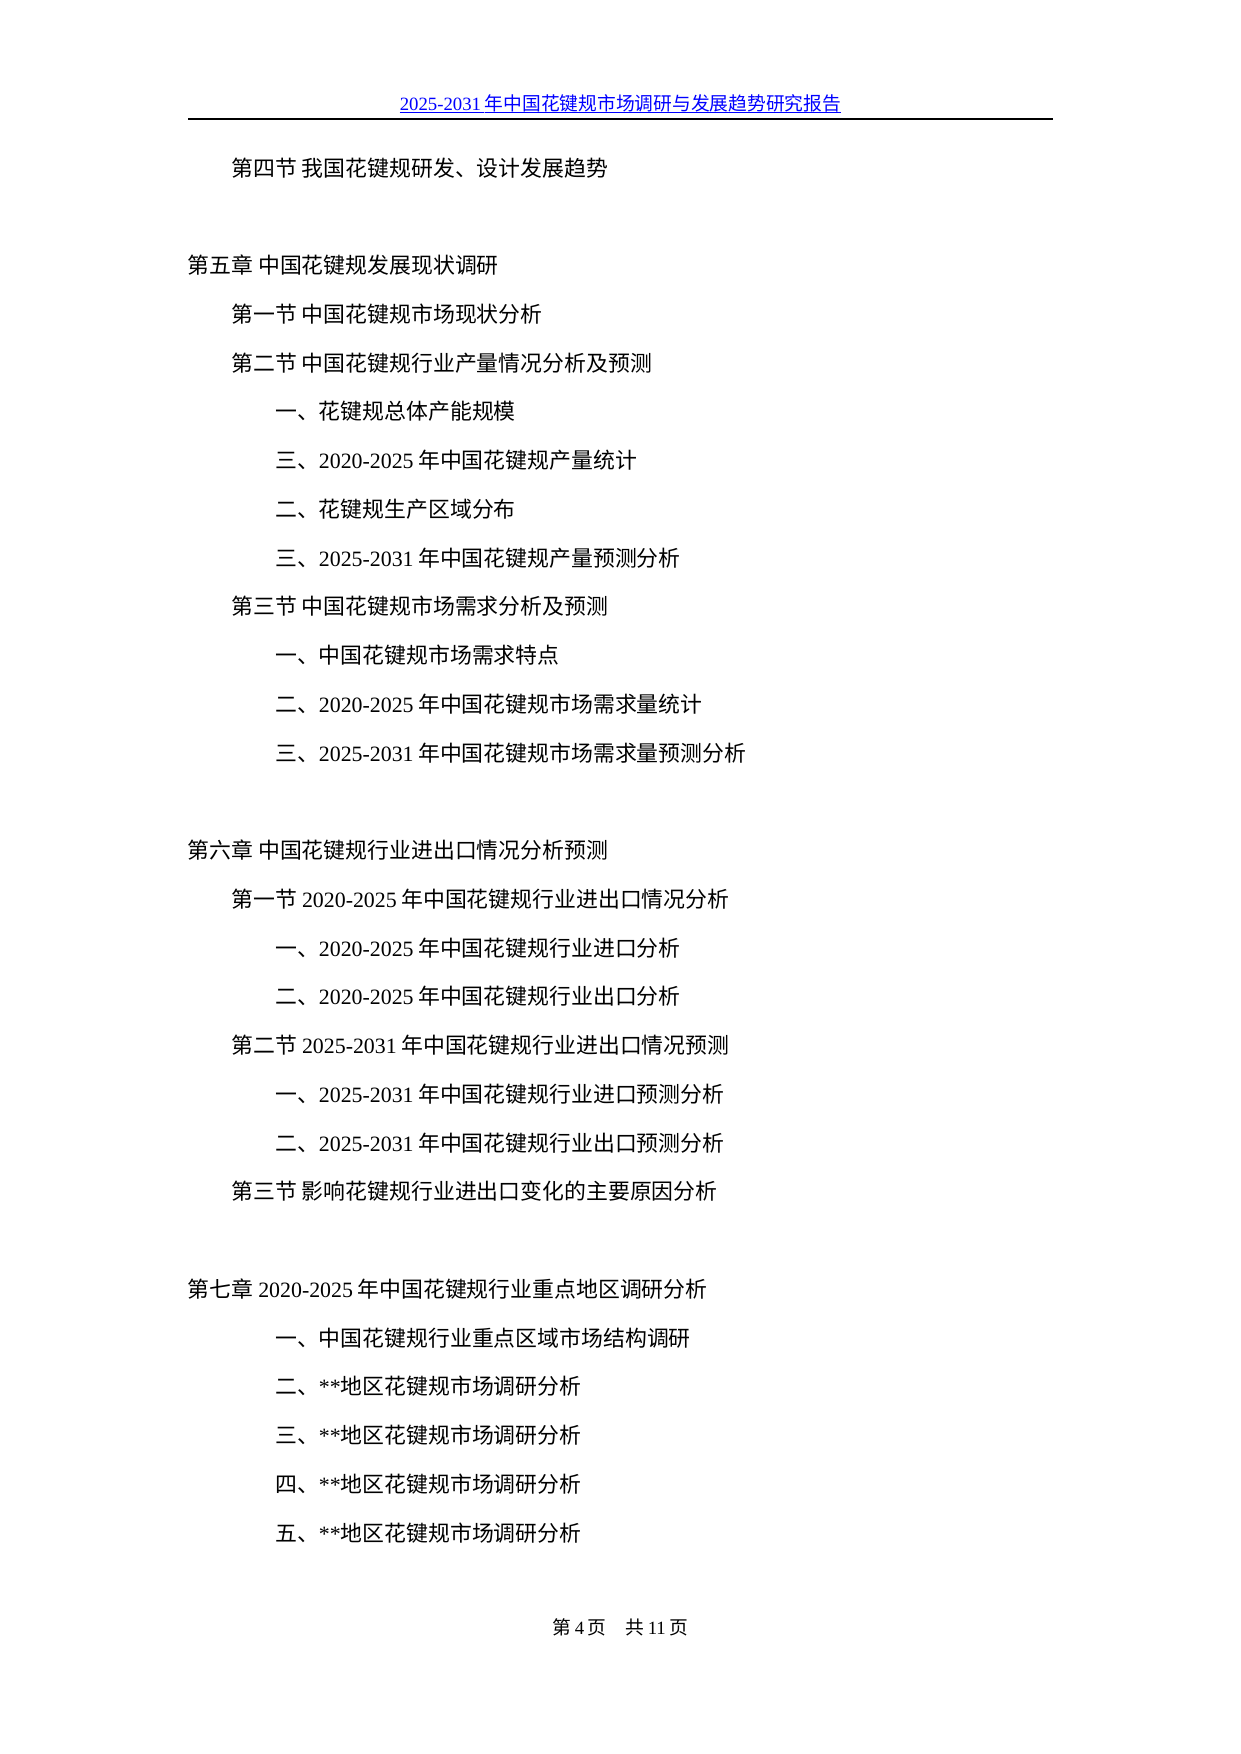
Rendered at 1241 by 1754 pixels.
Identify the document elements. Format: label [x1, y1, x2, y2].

text [187, 150, 1053, 1548]
